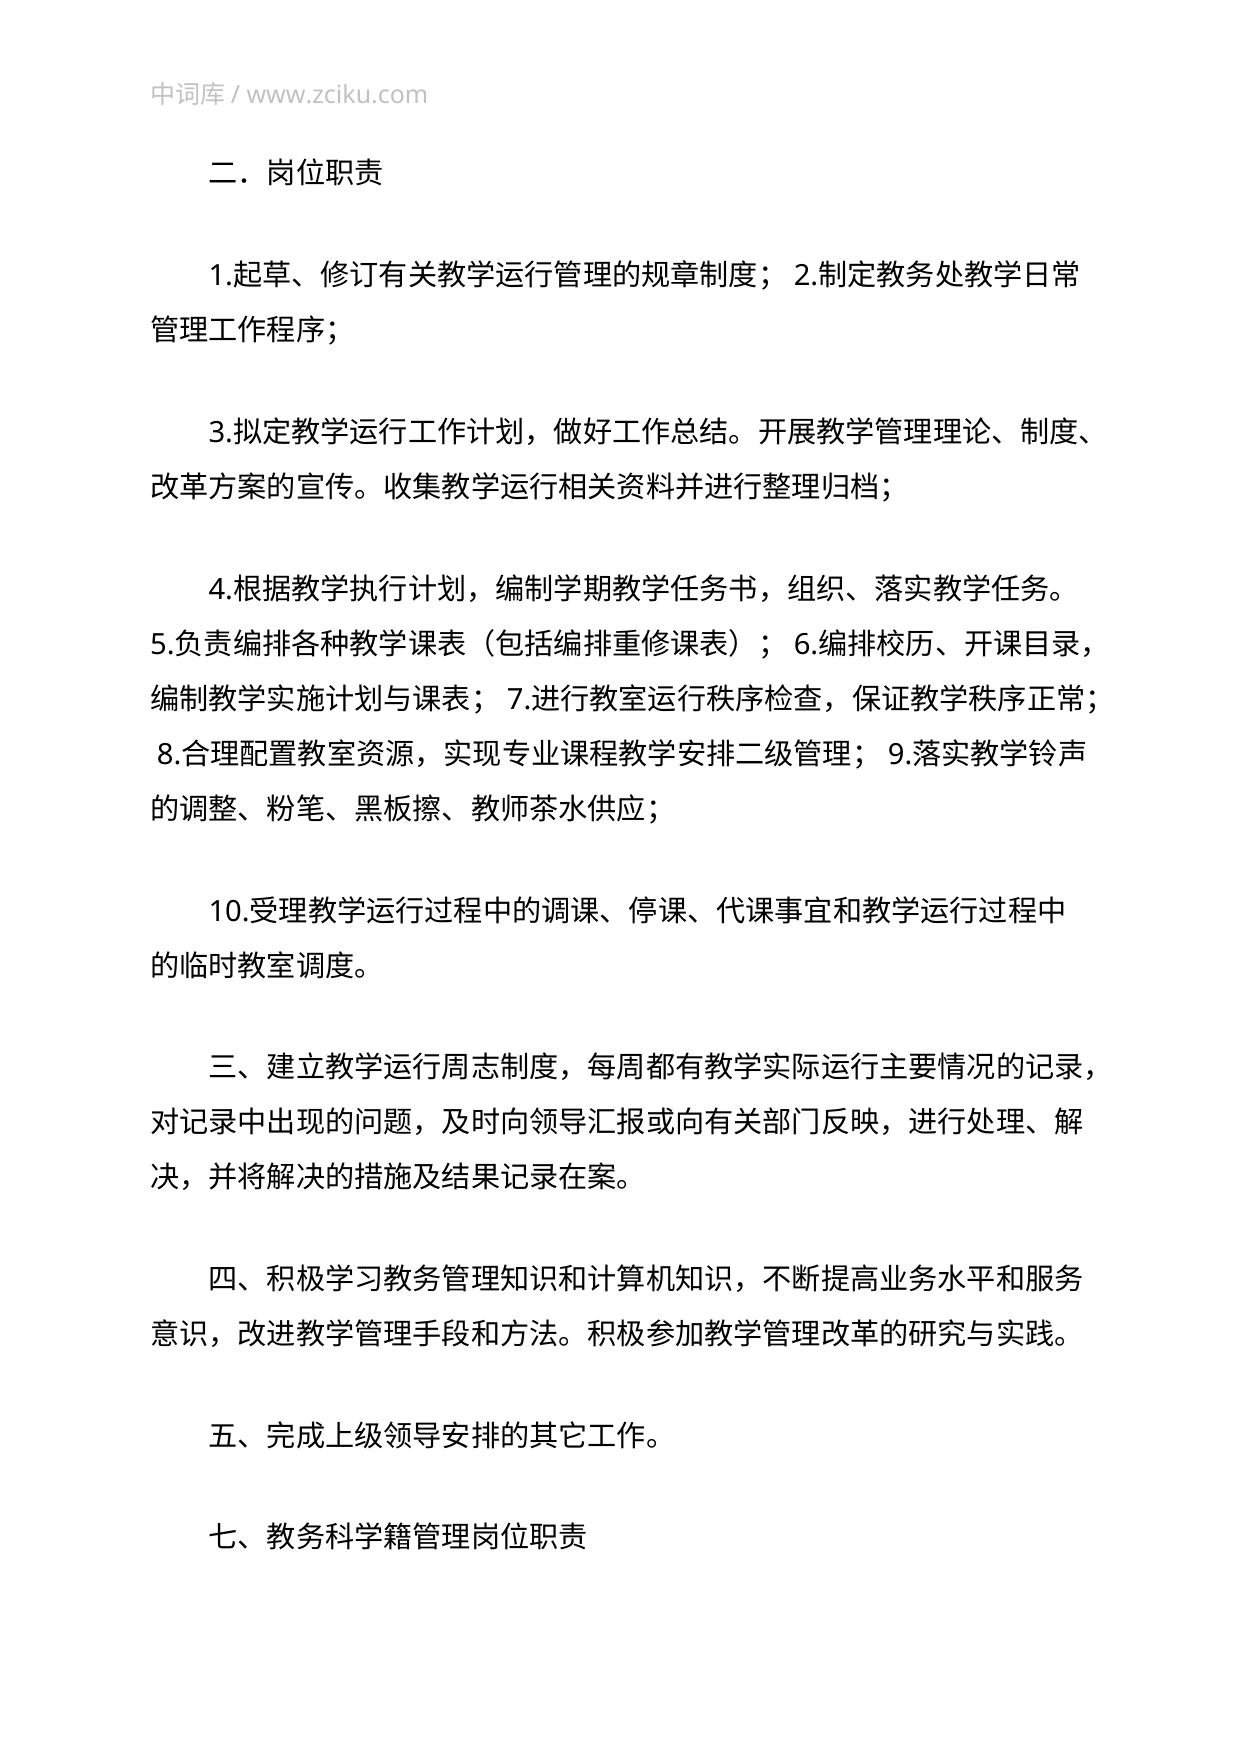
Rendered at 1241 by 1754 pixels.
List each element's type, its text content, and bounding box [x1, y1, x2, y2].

text 4.根据教学执行计划，编制学期教学任务书，组织、落实教学任务。5.负责编排各种教学课表（包括编排重修课表）； 6.编排校历、开课目录，编制教学实施计划与课表； 7.进行教室运行秩序检查，保证教学秩序正常； 8.合理配置教室资源，实现专业课程教学安排二级管理； 9.落实教学铃声的调整、粉笔、黑板擦、教师茶水供应； [150, 565, 1090, 828]
text 3.拟定教学运行工作计划，做好工作总结。开展教学管理理论、制度、改革方案的宣传。收集教学运行相关资料并进行整理归档； [150, 408, 1090, 506]
text 五、完成上级领导安排的其它工作。 [150, 1412, 1090, 1454]
text 10.受理教学运行过程中的调课、停课、代课事宜和教学运行过程中的临时教室调度。 [150, 887, 1090, 984]
text 七、教务科学籍管理岗位职责 [150, 1514, 1090, 1556]
text 1.起草、修订有关教学运行管理的规章制度； 2.制定教务处教学日常管理工作程序； [150, 252, 1090, 349]
text 四、积极学习教务管理知识和计算机知识，不断提高业务水平和服务意识，改进教学管理手段和方法。积极参加教学管理改革的研究与实践。 [150, 1255, 1090, 1353]
text 三、建立教学运行周志制度，每周都有教学实际运行主要情况的记录，对记录中出现的问题，及时向领导汇报或向有关部门反映，进行处理、解决，并将解决的措施及结果记录在案。 [150, 1044, 1090, 1196]
text 二．岗位职责 [150, 150, 1090, 192]
